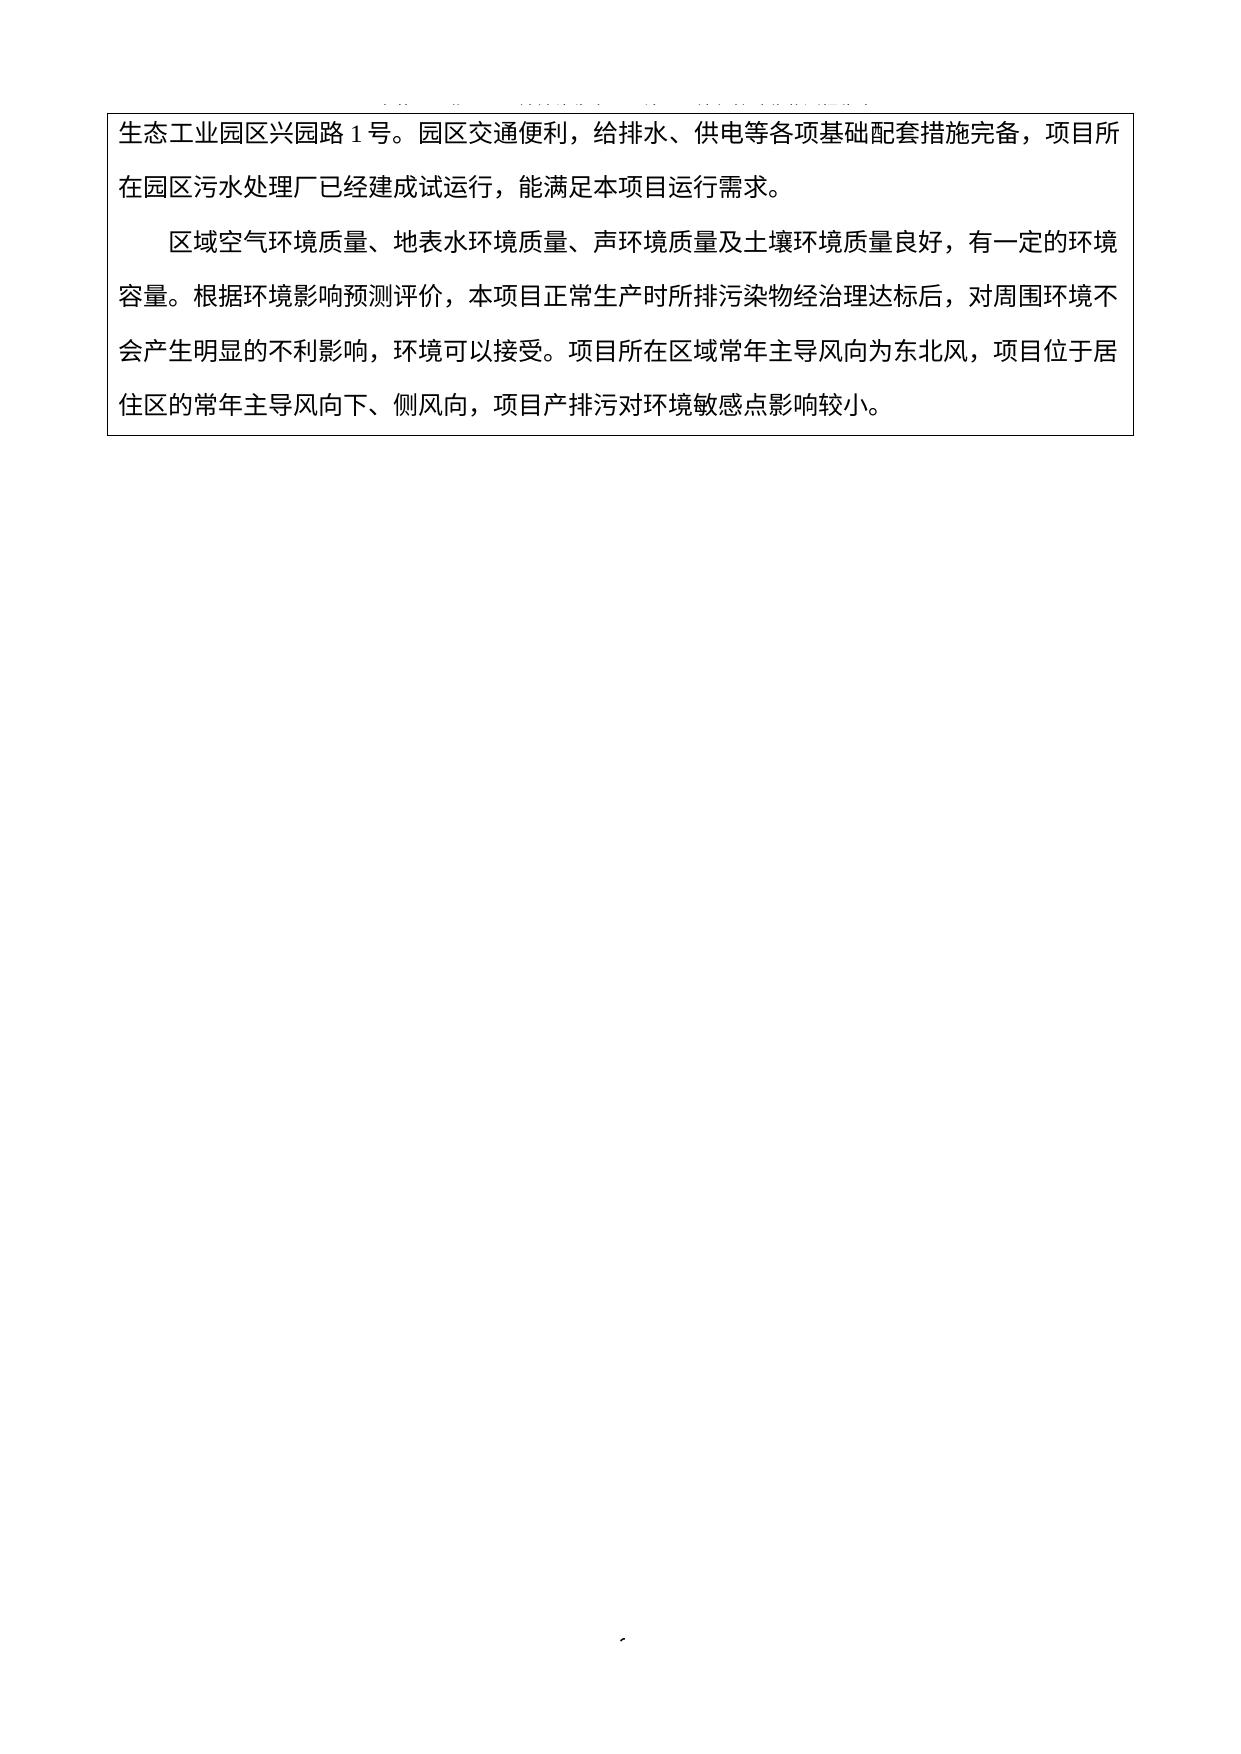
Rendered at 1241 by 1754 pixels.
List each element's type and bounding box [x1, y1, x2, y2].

table_header [108, 114, 1133, 435]
